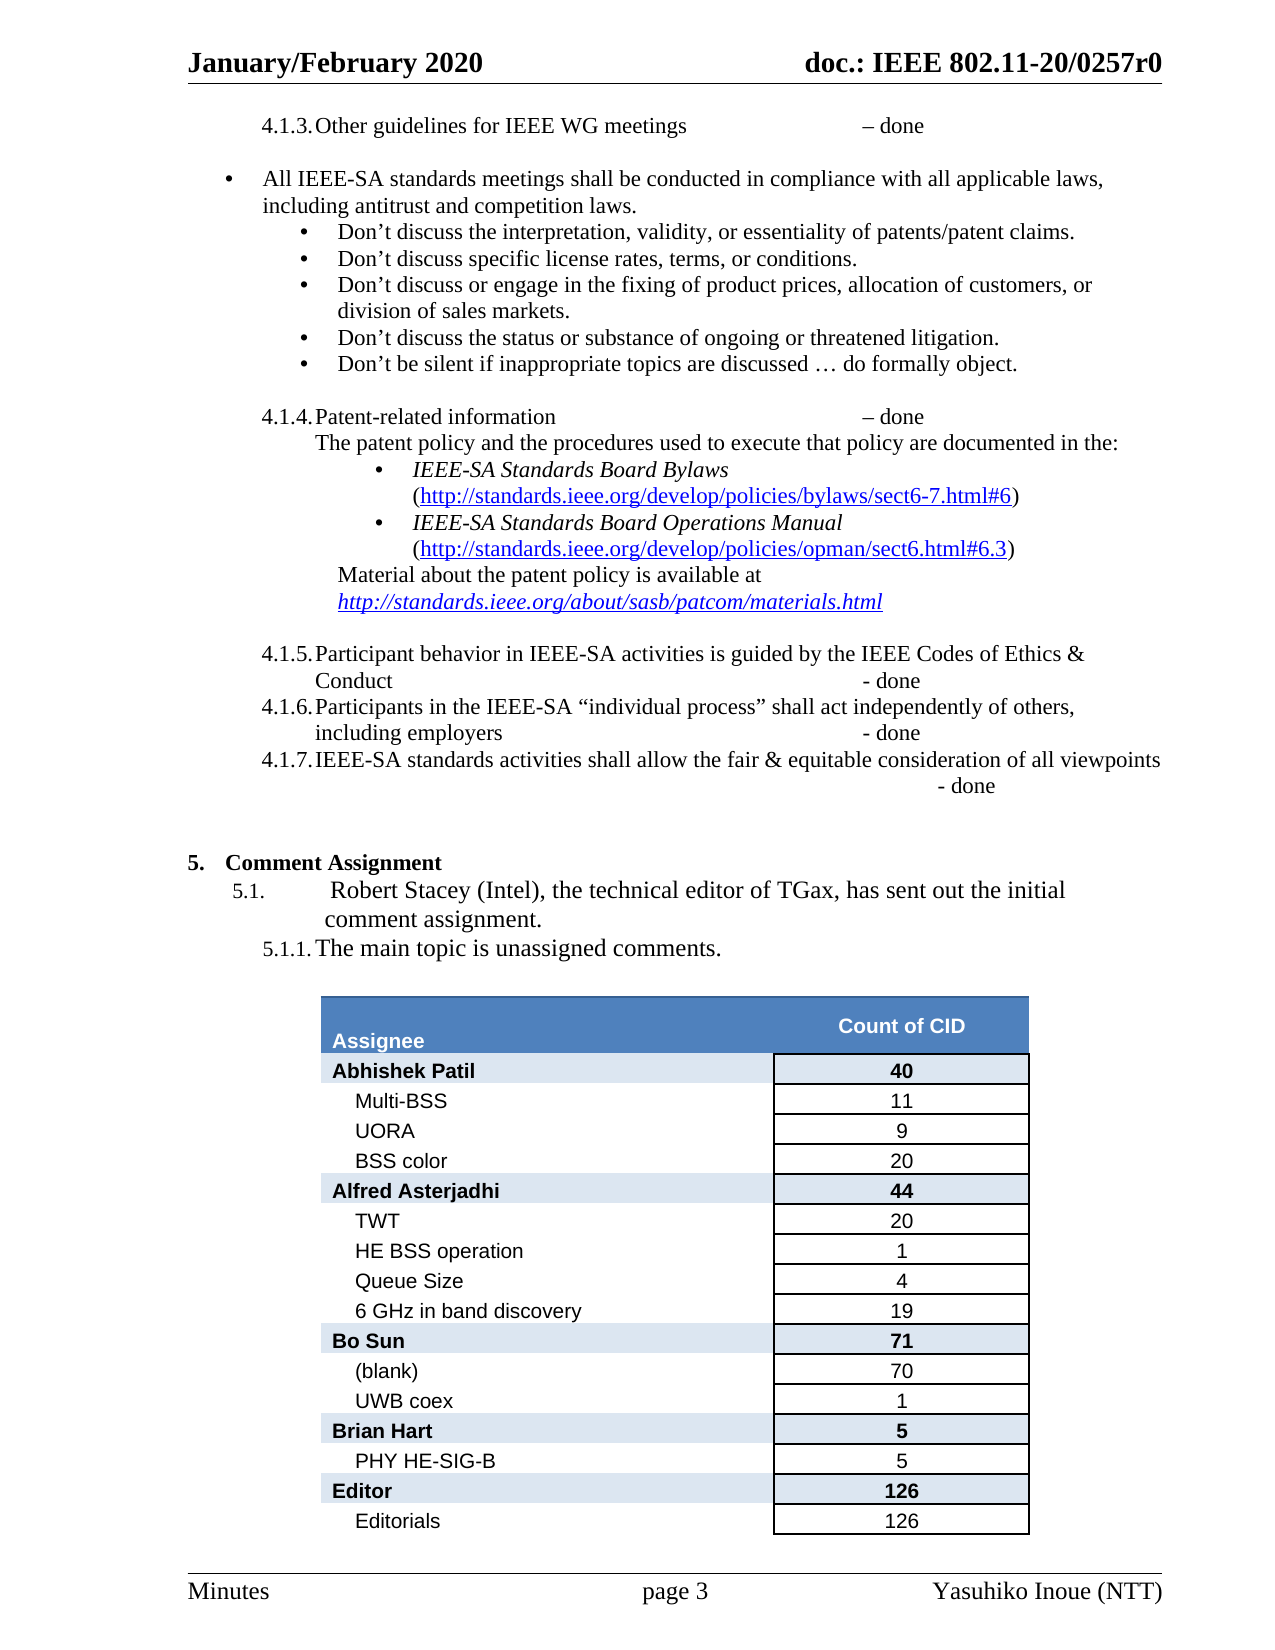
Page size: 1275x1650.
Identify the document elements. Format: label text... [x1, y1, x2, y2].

table_cell 9 [775, 1115, 1028, 1143]
list IEEE-SA Standards Board Bylaws (http://standards.ieee.org/develop/policies/bylaws/sect6-7.html#6) [375, 456, 1162, 508]
list The main topic is unassigned comments. [262, 933, 1162, 962]
table_cell 4 [775, 1265, 1028, 1293]
list Participants in the IEEE-SA “individual process” shall act independently of others, including employers - done [261, 693, 1162, 746]
text The patent policy and the procedures used to execute that policy are documented in the: [240, 429, 1162, 456]
list All IEEE-SA standards meetings shall be conducted in compliance with all applicable laws, including antitrust and competition laws. [225, 165, 1162, 218]
list Don’t discuss specific license rates, terms, or conditions. [300, 244, 1162, 271]
table_cell 20 [775, 1205, 1028, 1233]
table_cell 6 GHz in band discovery [321, 1293, 773, 1323]
table_header Assignee [321, 998, 774, 1053]
table_cell Editorials [321, 1503, 773, 1533]
table_cell 71 [775, 1325, 1028, 1353]
table_header Count of CID [774, 998, 1029, 1053]
table_cell Editor [321, 1473, 773, 1503]
table_cell Alfred Asterjadhi [321, 1173, 773, 1203]
table_cell 19 [775, 1295, 1028, 1323]
list Don’t discuss the interpretation, validity, or essentiality of patents/patent claims. [300, 218, 1162, 244]
table_cell TWT [321, 1203, 773, 1233]
table_cell Queue Size [321, 1263, 773, 1293]
list Comment Assignment [187, 849, 1162, 875]
text http://standards.ieee.org/about/sasb/patcom/materials.html [187, 588, 1162, 614]
table_cell Brian Hart [321, 1413, 773, 1443]
table_cell 126 [775, 1505, 1028, 1533]
table_cell Bo Sun [321, 1323, 773, 1353]
list Don’t discuss the status or substance of ongoing or threatened litigation. [300, 324, 1162, 350]
list Don’t discuss or engage in the fixing of product prices, allocation of customers, or division of sales markets. [300, 271, 1162, 324]
table_cell 20 [775, 1145, 1028, 1173]
table_cell 126 [775, 1475, 1028, 1503]
table_cell Multi-BSS [321, 1083, 773, 1113]
table_cell 5 [775, 1415, 1028, 1443]
table_cell (blank) [321, 1353, 773, 1383]
table_cell Abhishek Patil [321, 1053, 773, 1083]
table_cell 44 [775, 1175, 1028, 1203]
list Don’t be silent if inappropriate topics are discussed … do formally object. [300, 350, 1162, 377]
table_cell 70 [775, 1355, 1028, 1383]
table_cell 1 [775, 1385, 1028, 1413]
table_cell PHY HE-SIG-B [321, 1443, 773, 1473]
table_cell BSS color [321, 1143, 773, 1173]
table_cell 1 [775, 1235, 1028, 1263]
table_cell UORA [321, 1113, 773, 1143]
table_cell 5 [775, 1445, 1028, 1473]
list Patent-related information – done [261, 403, 1162, 429]
text Material about the patent policy is available at [187, 561, 1162, 588]
list Participant behavior in IEEE-SA activities is guided by the IEEE Codes of Ethics & Conduct - done [261, 640, 1162, 693]
table_cell 40 [775, 1055, 1028, 1083]
list Other guidelines for IEEE WG meetings – done [261, 112, 1162, 139]
list IEEE-SA standards activities shall allow the fair & equitable consideration of all viewpoints - done [261, 746, 1162, 798]
list IEEE-SA Standards Board Operations Manual (http://standards.ieee.org/develop/policies/opman/sect6.html#6.3) [375, 508, 1162, 561]
list Robert Stacey (Intel), the technical editor of TGax, has sent out the initial comment assignment. [232, 875, 1162, 933]
table_cell UWB coex [321, 1383, 773, 1413]
table_cell 11 [775, 1085, 1028, 1113]
table_cell HE BSS operation [321, 1233, 773, 1263]
